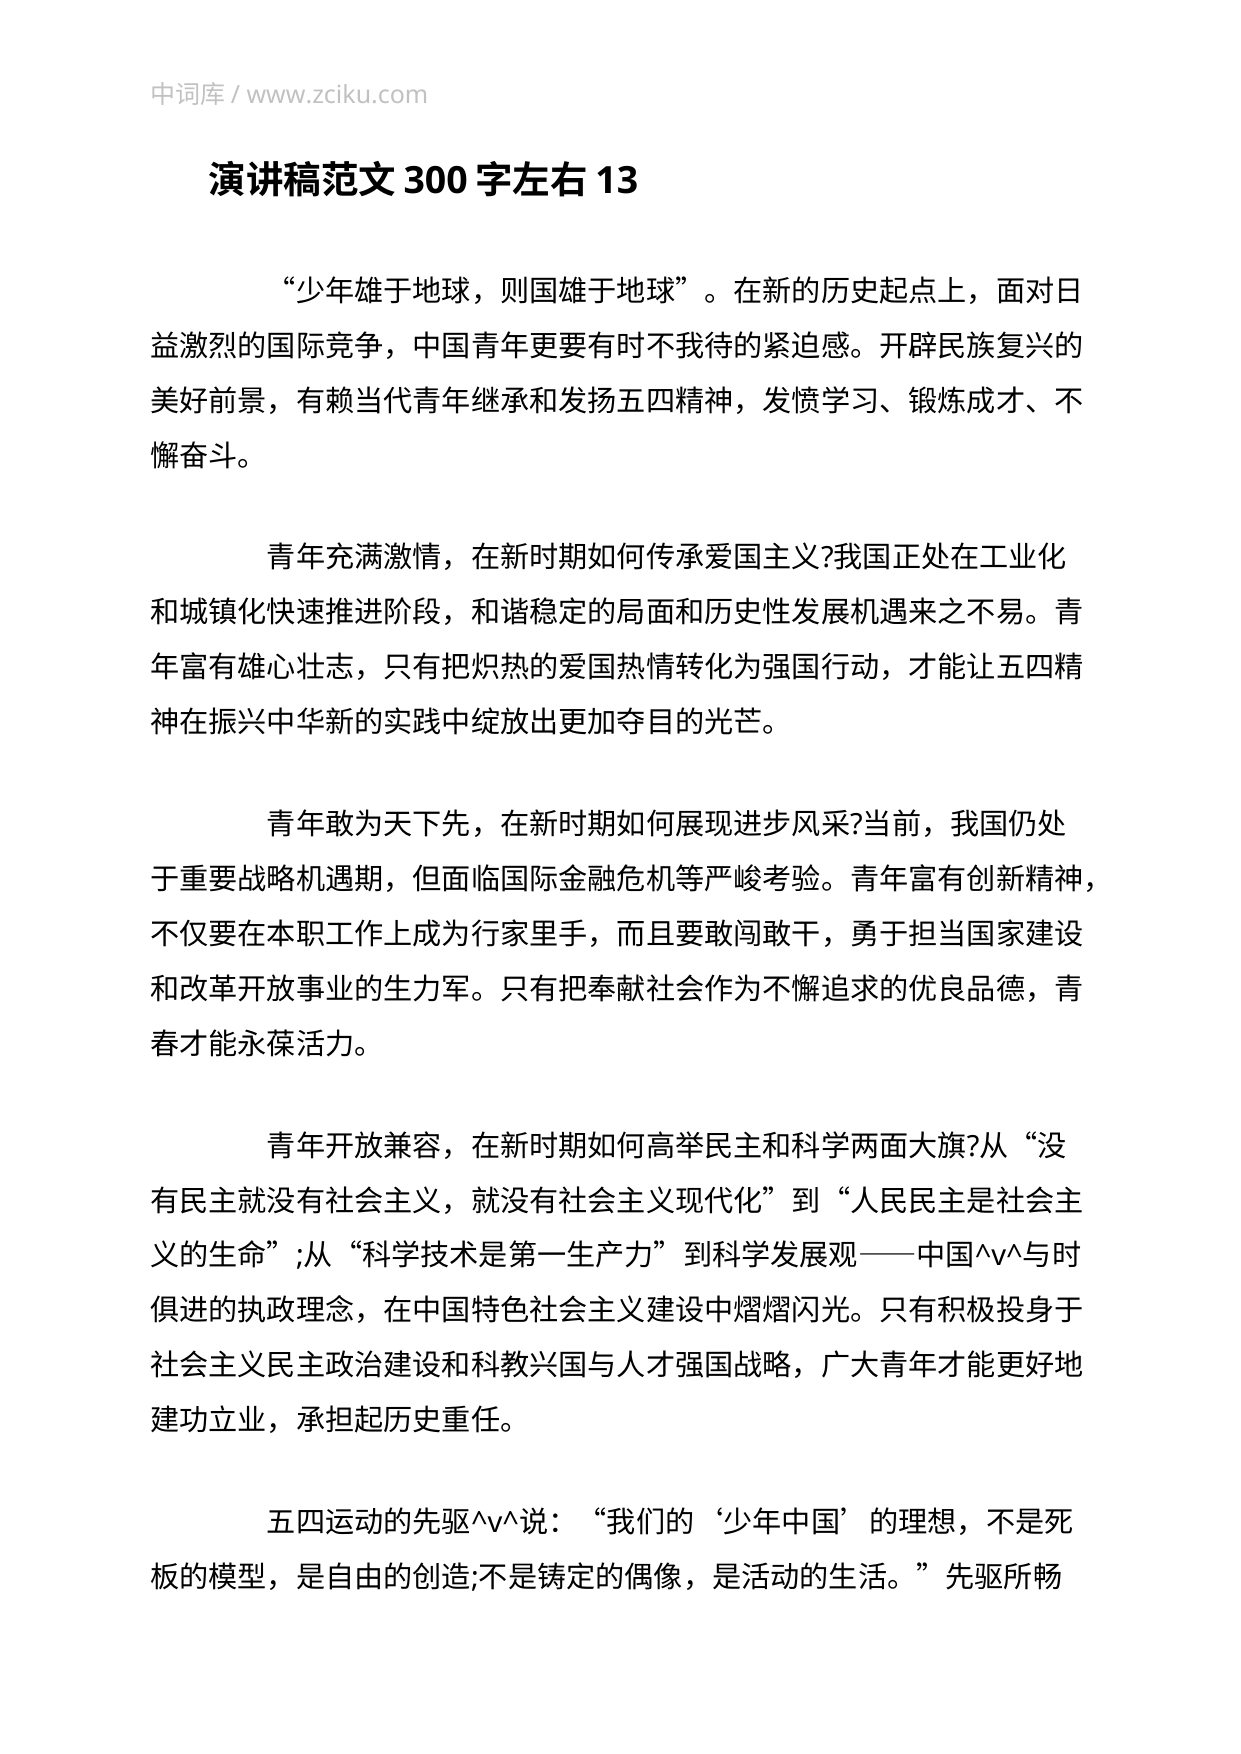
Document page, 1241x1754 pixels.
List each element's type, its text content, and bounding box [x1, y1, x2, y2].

text 青年开放兼容，在新时期如何高举民主和科学两面大旗?从“没有民主就没有社会主义，就没有社会主义现代化”到“人民民主是社会主义的生命”;从“科学技术是第一生产力”到科学发展观——中国^v^与时俱进的执政理念，在中国特色社会主义建设中熠熠闪光。只有积极投身于社会主义民主政治建设和科教兴国与人才强国战略，广大青年才能更好地建功立业，承担起历史重任。 [150, 1122, 1090, 1439]
text 青年敢为天下先，在新时期如何展现进步风采?当前，我国仍处于重要战略机遇期，但面临国际金融危机等严峻考验。青年富有创新精神，不仅要在本职工作上成为行家里手，而且要敢闯敢干，勇于担当国家建设和改革开放事业的生力军。只有把奉献社会作为不懈追求的优良品德，青春才能永葆活力。 [150, 801, 1090, 1063]
text 演讲稿范文300字左右13 [150, 150, 1090, 204]
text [150, 1498, 1090, 1596]
text 青年充满激情，在新时期如何传承爱国主义?我国正处在工业化和城镇化快速推进阶段，和谐稳定的局面和历史性发展机遇来之不易。青年富有雄心壮志，只有把炽热的爱国热情转化为强国行动，才能让五四精神在振兴中华新的实践中绽放出更加夺目的光芒。 [150, 534, 1090, 741]
text “少年雄于地球，则国雄于地球”。在新的历史起点上，面对日益激烈的国际竞争，中国青年更要有时不我待的紧迫感。开辟民族复兴的美好前景，有赖当代青年继承和发扬五四精神，发愤学习、锻炼成才、不懈奋斗。 [150, 268, 1090, 474]
